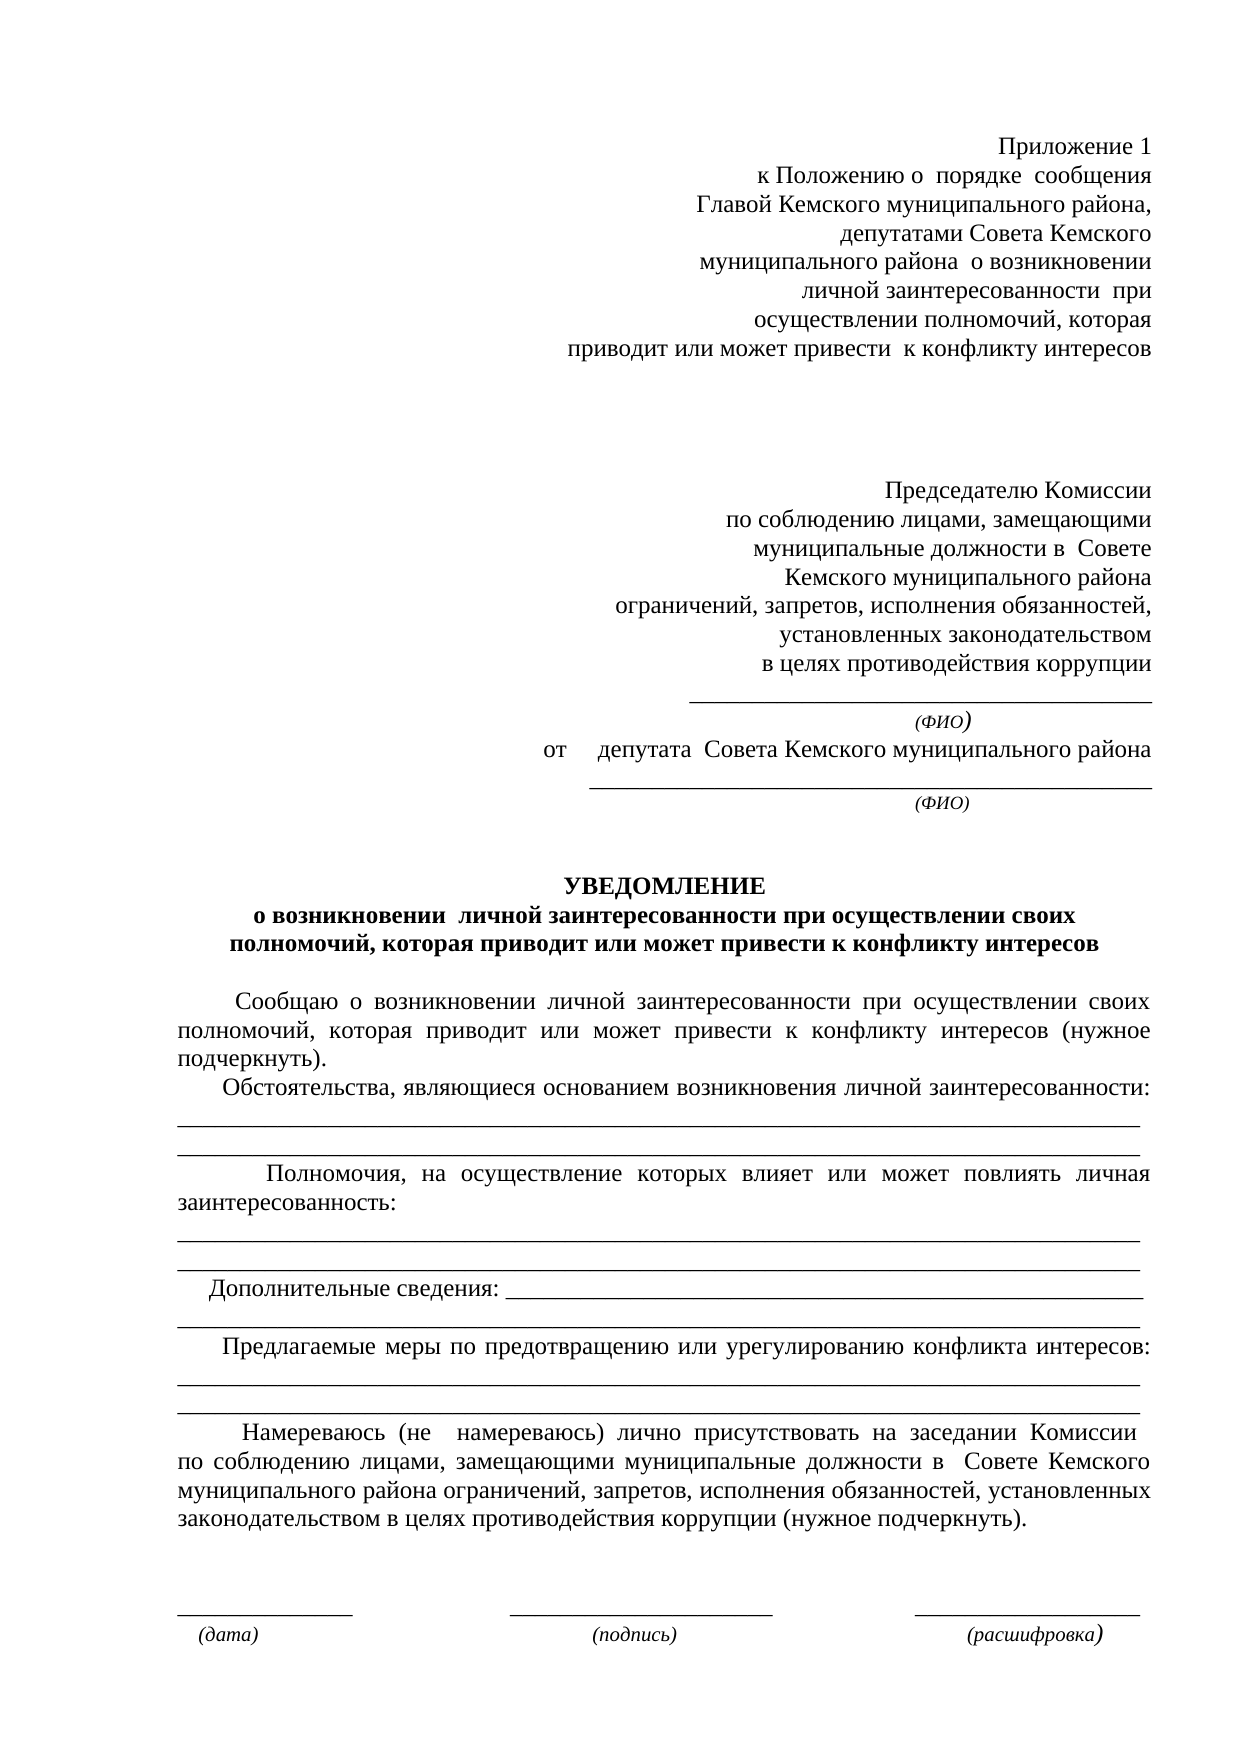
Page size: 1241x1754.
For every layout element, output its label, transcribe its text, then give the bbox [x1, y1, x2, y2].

text Сообщаю о возникновении личной заинтересованности при осуществлении своих полномочий, которая приводит или может привести к конфликту интересов (нужное подчеркнуть). [177, 986, 1152, 1072]
text ограничений, запретов, исполнения обязанностей, [177, 591, 1152, 619]
text личной заинтересованности при [177, 275, 1152, 304]
text (ФИО) [177, 792, 1152, 813]
text депутатами Совета Кемского [177, 218, 1152, 246]
text Главой Кемского муниципального района, [177, 189, 1152, 218]
text осуществлении полномочий, которая [177, 304, 1152, 333]
text _____________________________________________________________________________ [177, 1130, 1152, 1158]
text Приложение 1 [177, 131, 1152, 160]
text к Положению о порядке сообщения [177, 160, 1152, 189]
text ______________ _____________________ __________________ [177, 1590, 1152, 1618]
text установленных законодательством [177, 619, 1152, 648]
text по соблюдению лицами, замещающими [177, 504, 1152, 533]
text Намереваюсь (не намереваюсь) лично присутствовать на заседании Комиссии по соблюдению лицами, замещающими муниципальные должности в Совете Кемского муниципального района ограничений, запретов, исполнения обязанностей, установленных законодательством в целях противодействия коррупции (нужное подчеркнуть). [177, 1417, 1152, 1532]
text муниципального района о возникновении [177, 246, 1152, 275]
text приводит или может привести к конфликту интересов [177, 333, 1152, 361]
text Полномочия, на осуществление которых влияет или может повлиять личная заинтересованность: __________________________________________________________________________________________________________________________________________________________ [177, 1158, 1152, 1273]
text _____________________________________ [177, 677, 1152, 706]
text (ФИО) [177, 706, 1152, 734]
text _____________________________________________________________________________ [177, 1302, 1152, 1331]
text в целях противодействия коррупции [177, 648, 1152, 677]
text Дополнительные сведения: ___________________________________________________ [177, 1273, 1152, 1302]
text Предлагаемые меры по предотвращению или урегулированию конфликта интересов: _____________________________________________________________________________ [177, 1331, 1152, 1388]
text _____________________________________________ [177, 763, 1152, 792]
text УВЕДОМЛЕНИЕ [177, 871, 1152, 900]
text Кемского муниципального района [177, 562, 1152, 591]
text о возникновении личной заинтересованности при осуществлении своих полномочий, которая приводит или может привести к конфликту интересов [177, 900, 1152, 957]
text (дата) (подпись) (расшифровка) [177, 1618, 1152, 1647]
text Обстоятельства, являющиеся основанием возникновения личной заинтересованности: _____________________________________________________________________________ [177, 1072, 1152, 1130]
text _____________________________________________________________________________ [177, 1388, 1152, 1417]
text Председателю Комиссии [177, 476, 1152, 504]
text муниципальные должности в Совете [177, 533, 1152, 562]
text от депутата Совета Кемского муниципального района [177, 734, 1152, 763]
